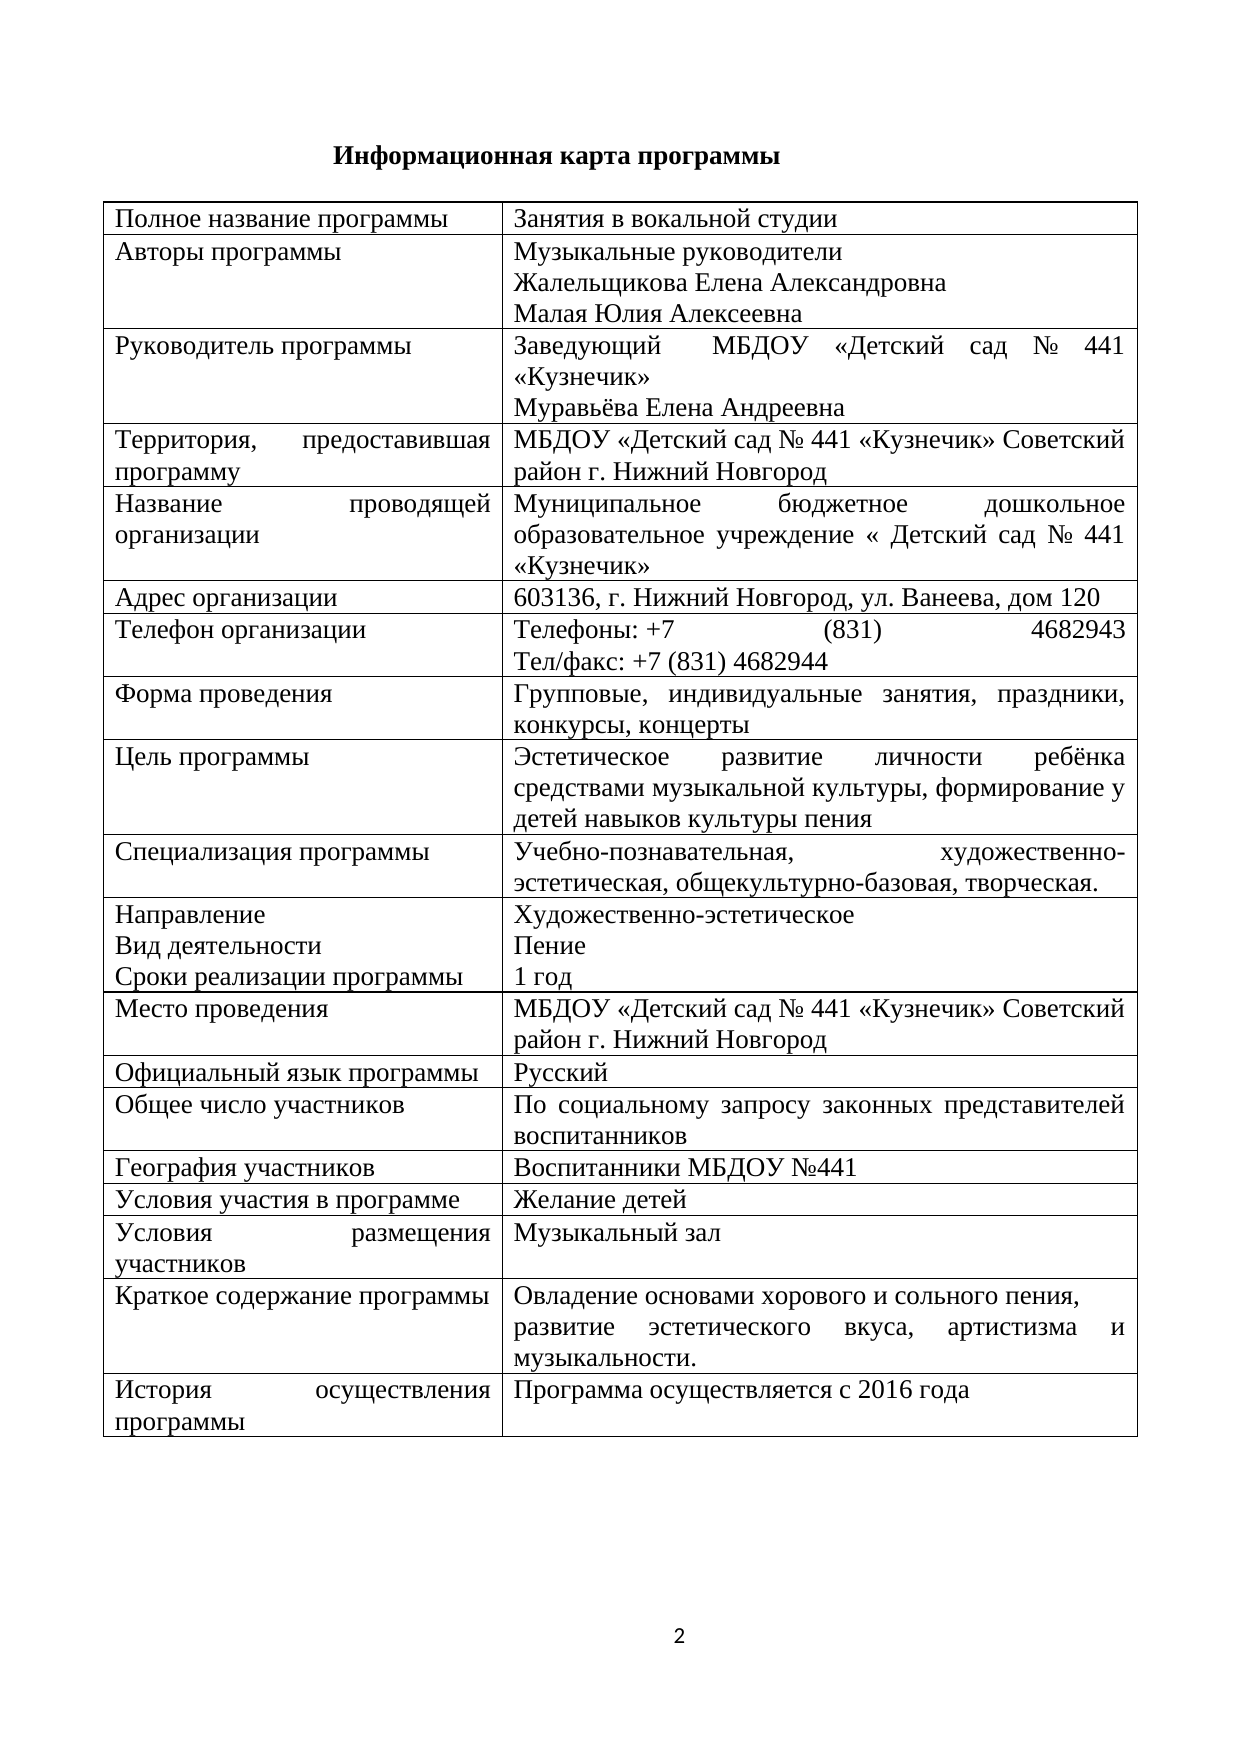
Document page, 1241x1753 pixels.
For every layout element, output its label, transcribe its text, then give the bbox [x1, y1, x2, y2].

table_cell Направление Вид деятельности Сроки реализации программы [104, 898, 502, 991]
table_cell Овладение основами хорового и сольного пения, развитие эстетического вкуса, артистизма и музыкальности. [503, 1279, 1137, 1372]
table_cell Программа осуществляется с 2016 года [503, 1374, 1137, 1436]
table_cell Форма проведения [104, 677, 502, 739]
table_cell Желание детей [503, 1184, 1137, 1215]
table_cell Муниципальное бюджетное дошкольное образовательное учреждение « Детский сад № 441 «Кузнечик» [503, 487, 1137, 580]
table_cell Музыкальные руководители Жалельщикова Елена Александровна Малая Юлия Алексеевна [503, 235, 1137, 328]
table_header Полное название программы [104, 203, 502, 233]
table_cell Территория, предоставившая программу [104, 424, 502, 486]
table_cell МБДОУ «Детский сад № 441 «Кузнечик» Советский район г. Нижний Новгород [503, 993, 1137, 1055]
table_cell МБДОУ «Детский сад № 441 «Кузнечик» Советский район г. Нижний Новгород [503, 424, 1137, 486]
table_cell По социальному запросу законных представителей воспитанников [503, 1088, 1137, 1150]
text Информационная карта программы [177, 139, 1181, 170]
table_cell Авторы программы [104, 235, 502, 328]
table_cell Телефоны: +7 (831) 4682943 Тел/факс: +7 (831) 4682944 [503, 614, 1137, 676]
table_cell Заведующий МБДОУ «Детский сад № 441 «Кузнечик» Муравьёва Елена Андреевна [503, 329, 1137, 422]
table_header Занятия в вокальной студии [503, 203, 1137, 233]
table_cell Название проводящей организации [104, 487, 502, 580]
table_cell Общее число участников [104, 1088, 502, 1150]
table_cell Руководитель программы [104, 329, 502, 422]
table_cell Место проведения [104, 993, 502, 1055]
table_cell Групповые, индивидуальные занятия, праздники, конкурсы, концерты [503, 677, 1137, 739]
table_cell Воспитанники МБДОУ №441 [503, 1151, 1137, 1182]
table_cell Музыкальный зал [503, 1216, 1137, 1278]
table_cell Телефон организации [104, 614, 502, 676]
table_cell Условия размещения участников [104, 1216, 502, 1278]
table_cell Русский [503, 1056, 1137, 1087]
table_cell География участников [104, 1151, 502, 1182]
table_cell Эстетическое развитие личности ребёнка средствами музыкальной культуры, формирование у детей навыков культуры пения [503, 740, 1137, 834]
table_cell Специализация программы [104, 835, 502, 897]
table_cell Условия участия в программе [104, 1184, 502, 1215]
table_cell Официальный язык программы [104, 1056, 502, 1087]
table_cell Художественно-эстетическое Пение 1 год [503, 898, 1137, 991]
table_cell История осуществления программы [104, 1374, 502, 1436]
table_cell 603136, г. Нижний Новгород, ул. Ванеева, дом 120 [503, 581, 1137, 612]
table_cell Цель программы [104, 740, 502, 834]
table_cell Краткое содержание программы [104, 1279, 502, 1372]
table_cell Учебно-познавательная, художественно-эстетическая, общекультурно-базовая, творческая. [503, 835, 1137, 897]
table_cell Адрес организации [104, 581, 502, 612]
